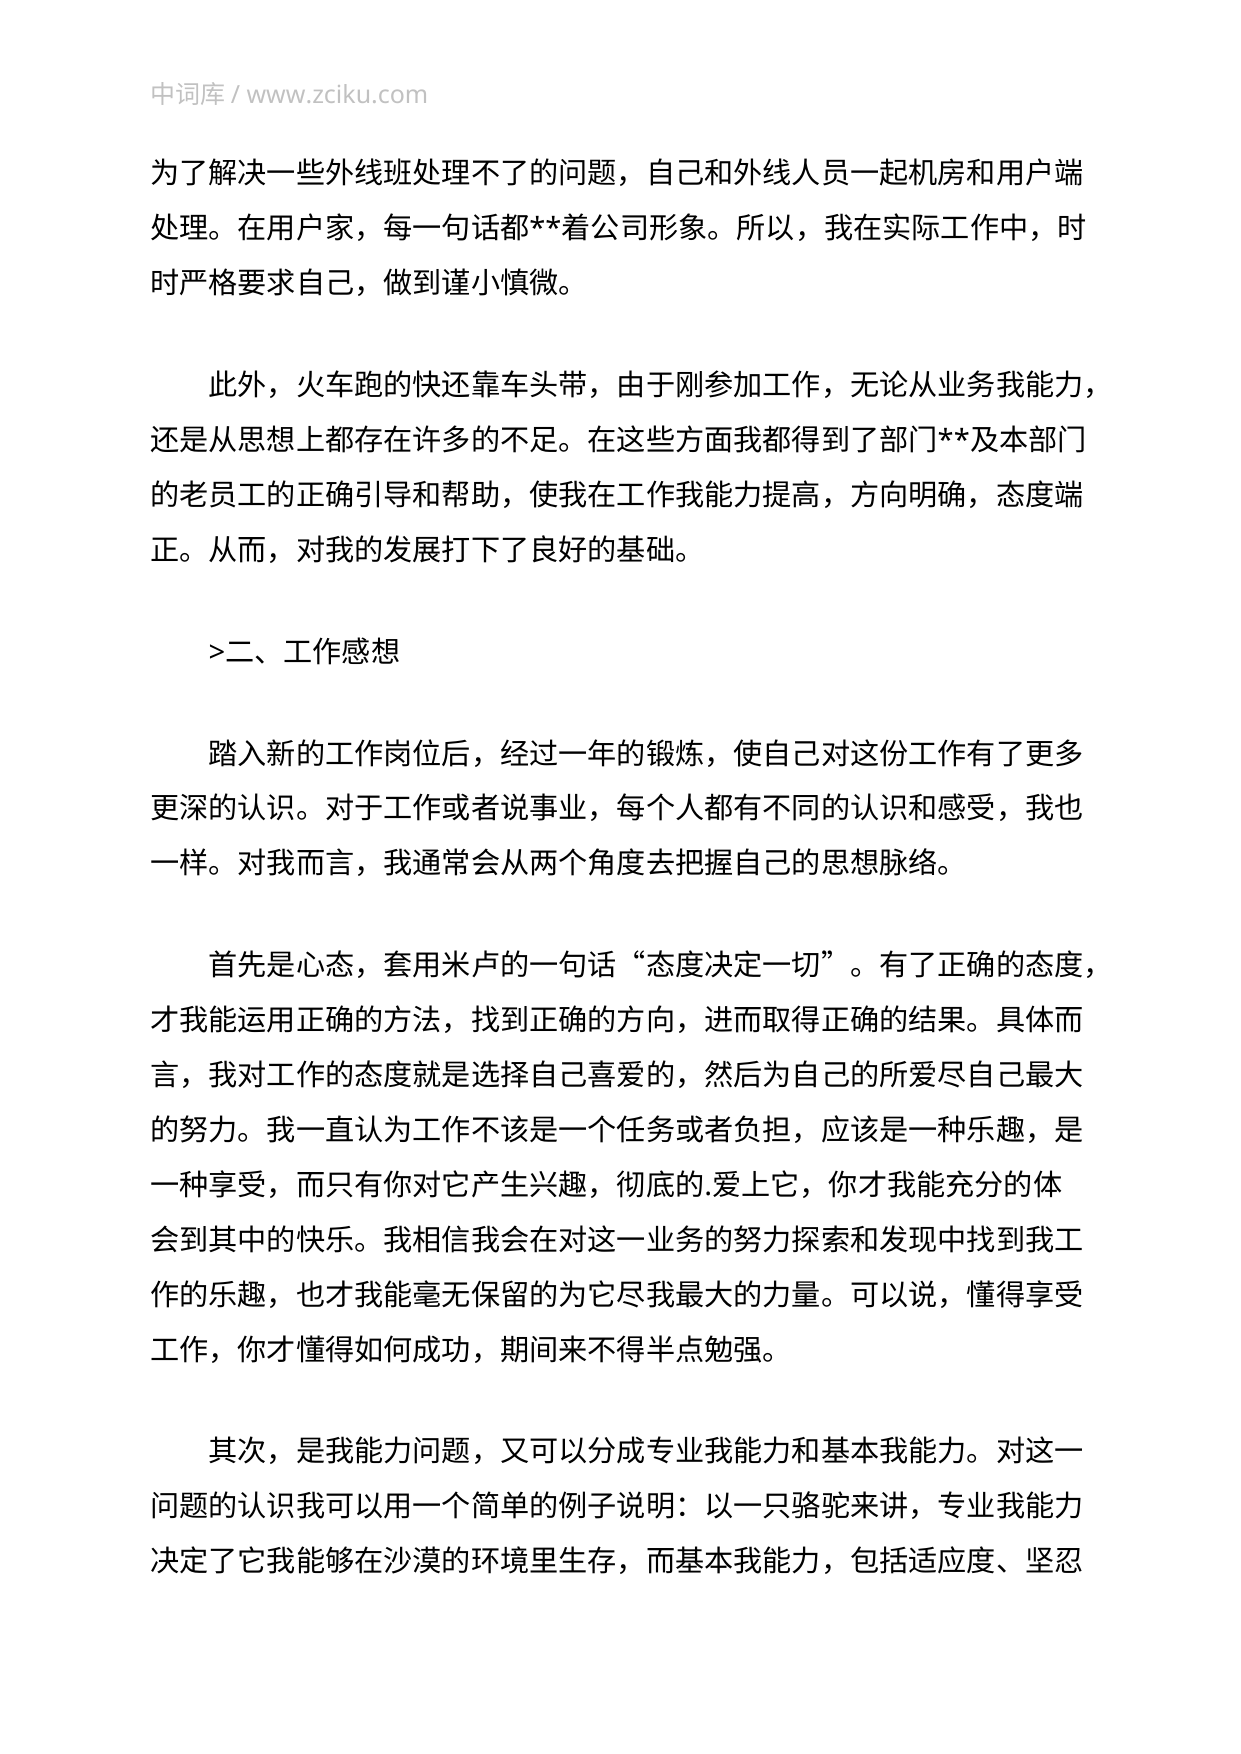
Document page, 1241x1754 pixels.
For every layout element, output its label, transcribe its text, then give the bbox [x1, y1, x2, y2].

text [150, 1428, 1090, 1580]
text >二、工作感想 [150, 628, 1090, 671]
text 踏入新的工作岗位后，经过一年的锻炼，使自己对这份工作有了更多更深的认识。对于工作或者说事业，每个人都有不同的认识和感受，我也一样。对我而言，我通常会从两个角度去把握自己的思想脉络。 [150, 730, 1090, 882]
text 此外，火车跑的快还靠车头带，由于刚参加工作，无论从业务我能力，还是从思想上都存在许多的不足。在这些方面我都得到了部门**及本部门的老员工的正确引导和帮助，使我在工作我能力提高，方向明确，态度端正。从而，对我的发展打下了良好的基础。 [150, 362, 1090, 569]
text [150, 150, 1090, 302]
text 首先是心态，套用米卢的一句话“态度决定一切”。有了正确的态度，才我能运用正确的方法，找到正确的方向，进而取得正确的结果。具体而言，我对工作的态度就是选择自己喜爱的，然后为自己的所爱尽自己最大的努力。我一直认为工作不该是一个任务或者负担，应该是一种乐趣，是一种享受，而只有你对它产生兴趣，彻底的.爱上它，你才我能充分的体会到其中的快乐。我相信我会在对这一业务的努力探索和发现中找到我工作的乐趣，也才我能毫无保留的为它尽我最大的力量。可以说，懂得享受工作，你才懂得如何成功，期间来不得半点勉强。 [150, 942, 1090, 1368]
